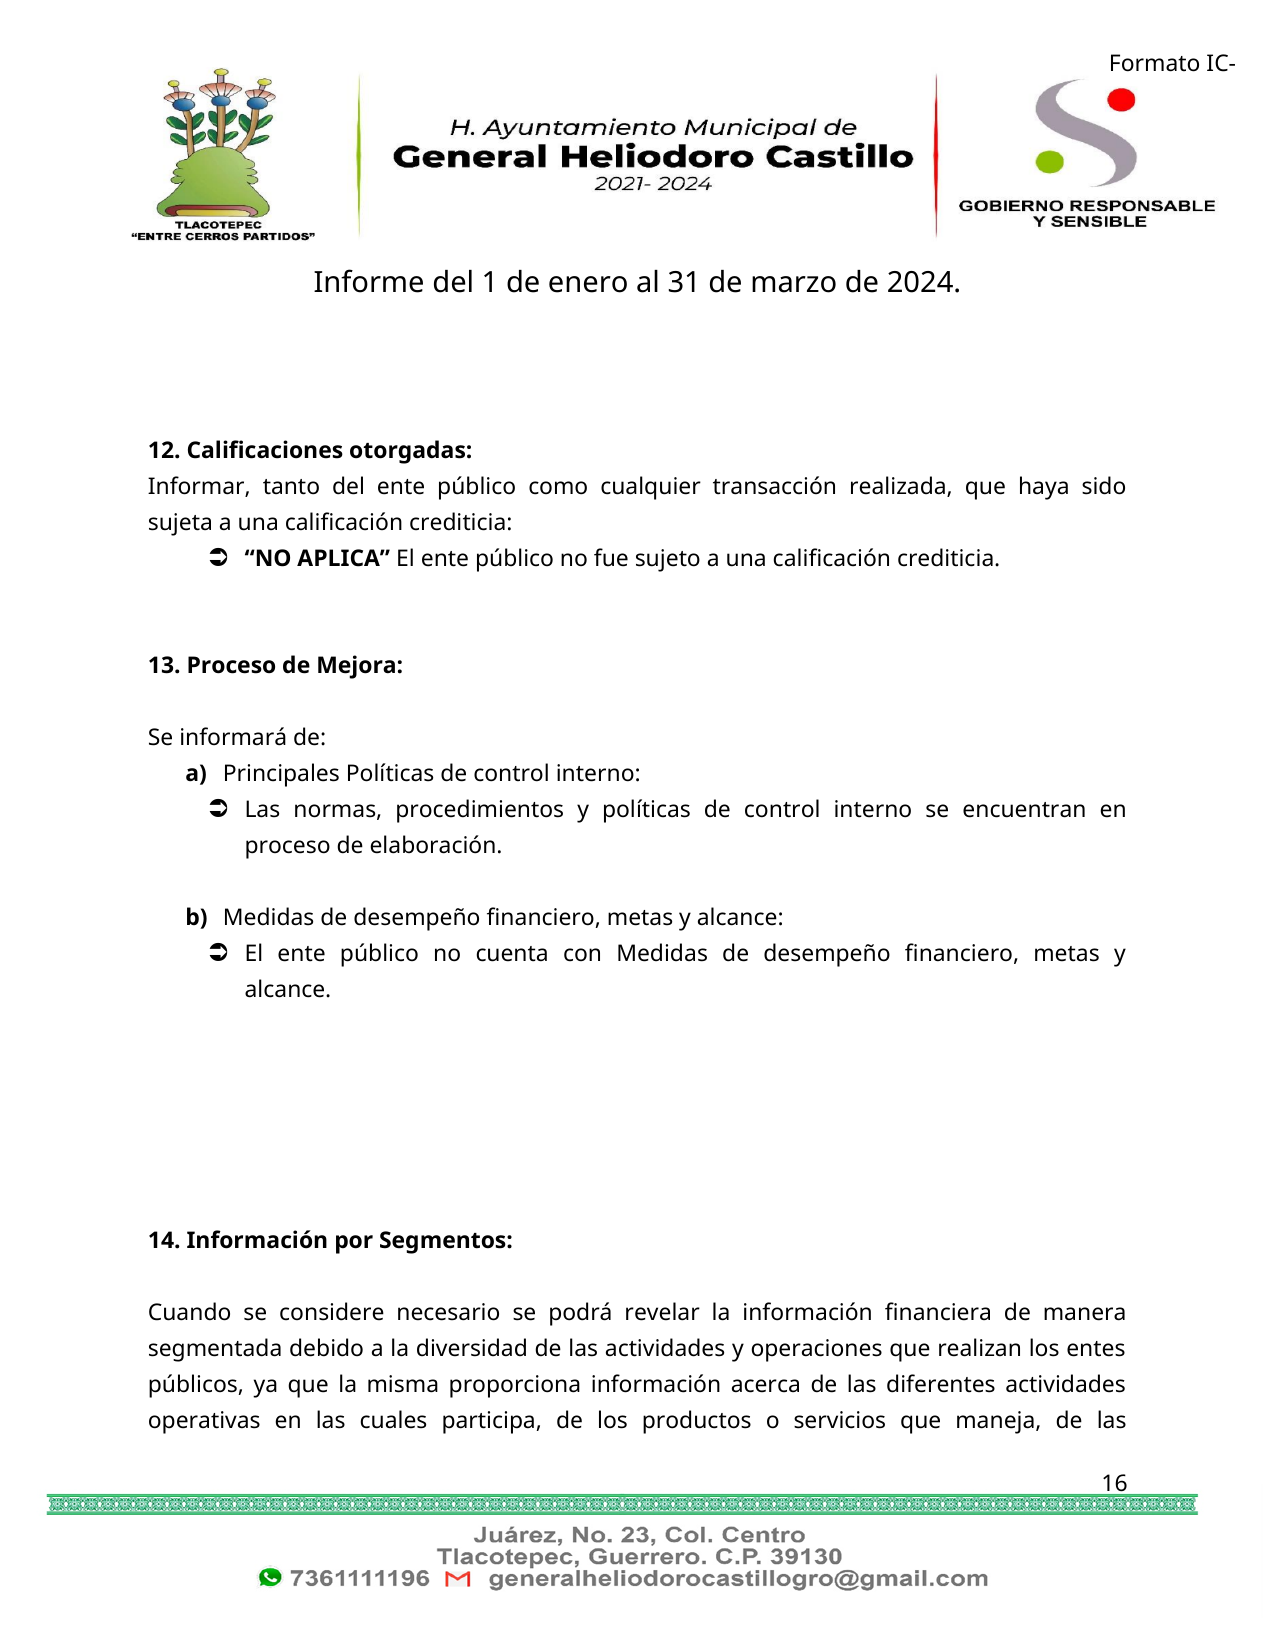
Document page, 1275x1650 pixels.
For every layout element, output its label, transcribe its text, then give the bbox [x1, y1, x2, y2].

picture [15, 67, 1272, 244]
list “NO APLICA” El ente público no fue sujeto a una calificación crediticia. [207, 542, 1127, 573]
text 12. Calificaciones otorgadas: [148, 434, 1127, 465]
picture [0, 1484, 1263, 1622]
text 13. Proceso de Mejora: [148, 649, 1127, 681]
list Las normas, procedimientos y políticas de control interno se encuentran en proceso de elaboración. [207, 793, 1127, 860]
list Principales Políticas de control interno: [185, 757, 1127, 788]
text 14. Información por Segmentos: [148, 1224, 1127, 1256]
text Informar, tanto del ente público como cualquier transacción realizada, que haya sido sujeta a una calificación crediticia: [148, 470, 1127, 537]
list El ente público no cuenta con Medidas de desempeño financiero, metas y alcance. [207, 937, 1127, 1004]
list Medidas de desempeño financiero, metas y alcance: [185, 901, 1127, 932]
picture [1117, 1484, 1124, 1490]
text Se informará de: [148, 721, 1127, 752]
